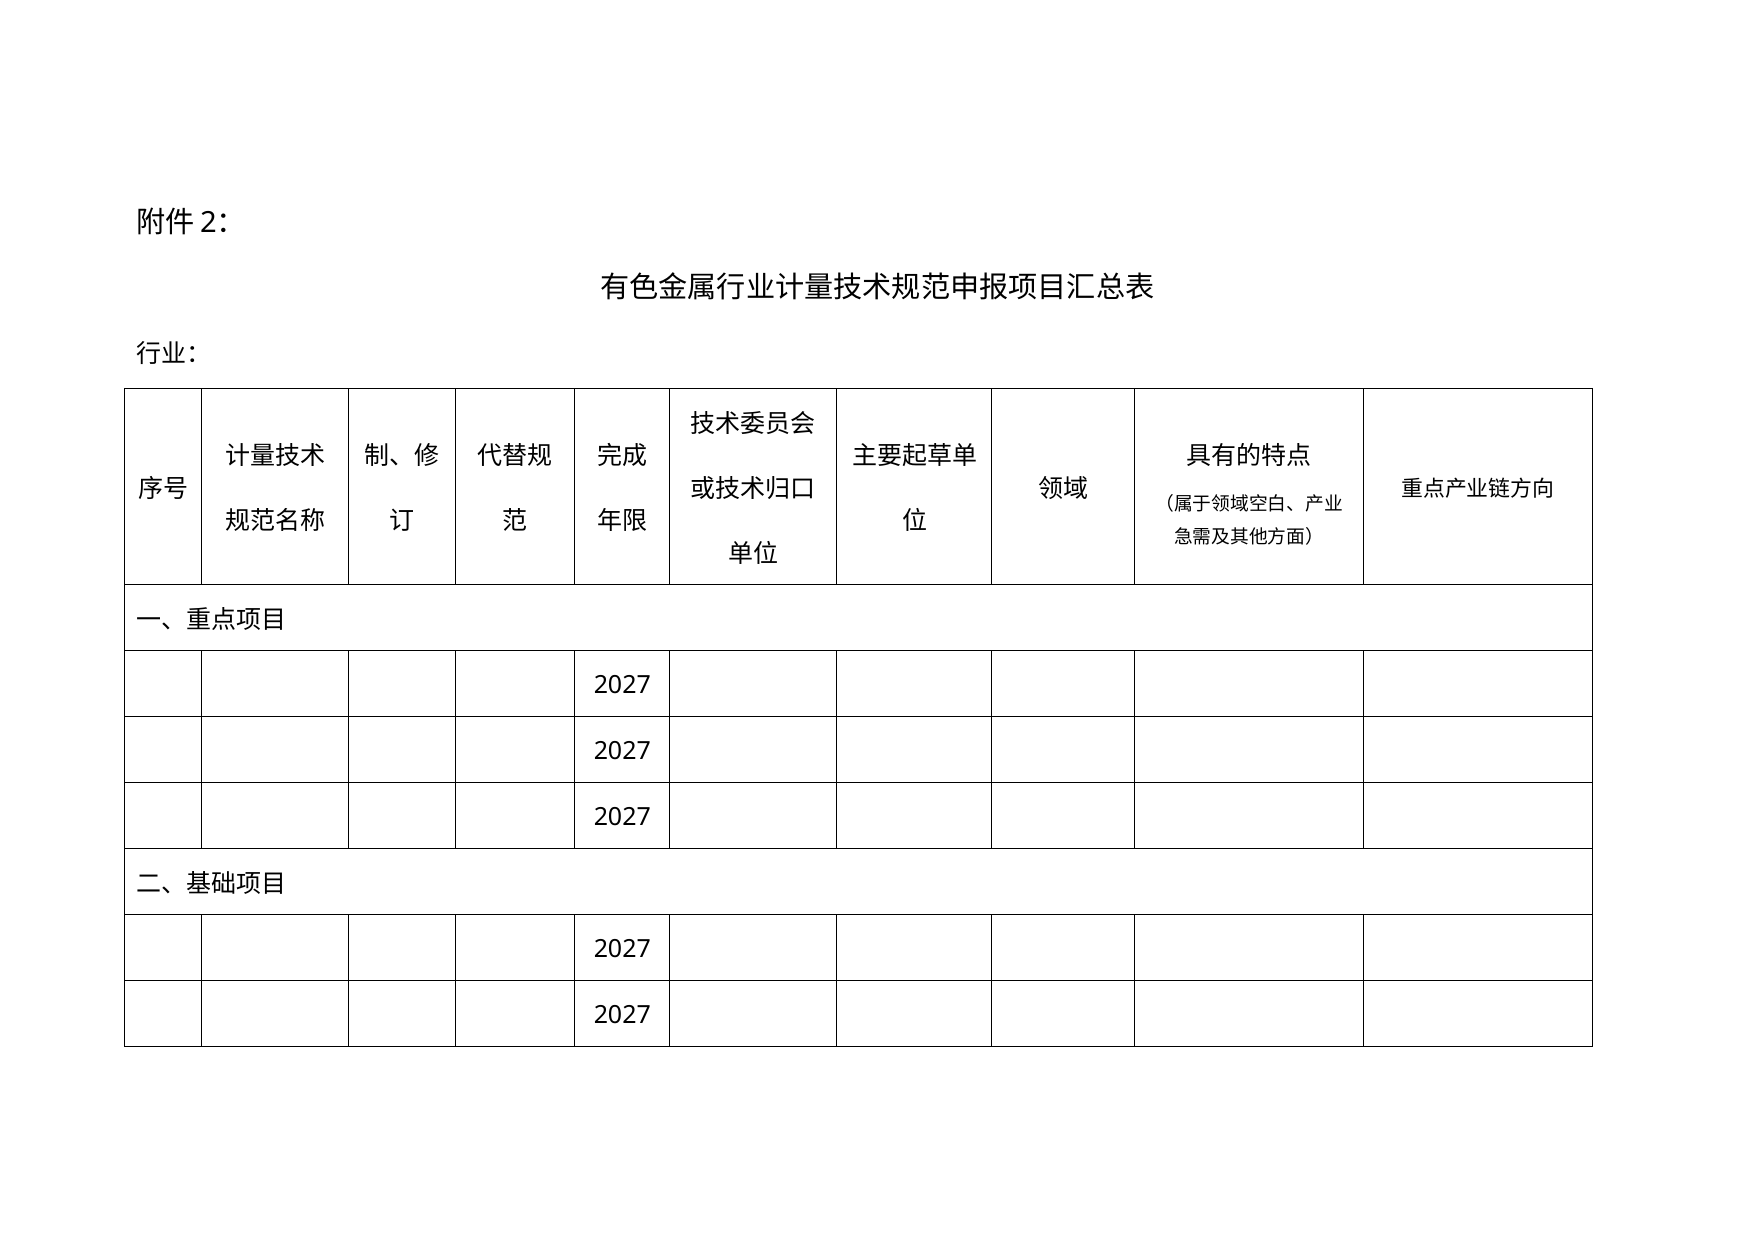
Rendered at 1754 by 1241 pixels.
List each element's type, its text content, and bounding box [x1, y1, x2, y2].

text 附件2： [136, 187, 1618, 252]
table_cell [837, 981, 991, 1046]
table_cell [125, 717, 201, 782]
table_cell [456, 981, 574, 1046]
table_cell [349, 783, 455, 848]
table_cell 2027 [575, 915, 669, 980]
table_cell [125, 915, 201, 980]
table_cell 2027 [575, 981, 669, 1046]
table_header 主要起草单位 [837, 389, 991, 584]
table_cell [1135, 651, 1363, 716]
table_cell [670, 783, 836, 848]
table_cell [202, 783, 348, 848]
table_header 重点产业链方向 [1364, 389, 1592, 584]
table_cell 2027 [575, 717, 669, 782]
table_cell [349, 915, 455, 980]
table_cell 2027 [575, 651, 669, 716]
table_cell [670, 981, 836, 1046]
table_header 领域 [992, 389, 1134, 584]
table_cell [202, 651, 348, 716]
table_cell [992, 783, 1134, 848]
table_header 制、修订 [349, 389, 455, 584]
table_header 完成年限 [575, 389, 669, 584]
table_cell [670, 717, 836, 782]
table_cell [1135, 981, 1363, 1046]
table_cell [992, 651, 1134, 716]
text 有色金属行业计量技术规范申报项目汇总表 [136, 252, 1618, 317]
table_cell [1364, 783, 1592, 848]
table_cell 一、重点项目 [125, 585, 1592, 650]
table_cell [1364, 915, 1592, 980]
table_header 技术委员会或技术归口单位 [670, 389, 836, 584]
table_cell [837, 717, 991, 782]
table_cell [992, 717, 1134, 782]
table_cell [456, 651, 574, 716]
table_header 代替规范 [456, 389, 574, 584]
table_cell [202, 717, 348, 782]
table_cell [456, 915, 574, 980]
table_header 序号 [125, 389, 201, 584]
table_cell [349, 981, 455, 1046]
table_cell [349, 651, 455, 716]
table_header 计量技术规范名称 [202, 389, 348, 584]
table_cell [202, 981, 348, 1046]
table_cell [992, 915, 1134, 980]
table_cell [125, 783, 201, 848]
table_cell [670, 915, 836, 980]
table_cell [670, 651, 836, 716]
table_cell [125, 651, 201, 716]
table_header 具有的特点 （属于领域空白、产业急需及其他方面） [1135, 389, 1363, 584]
table_cell [992, 981, 1134, 1046]
table_cell [202, 915, 348, 980]
table_cell [1135, 915, 1363, 980]
text 行业： [136, 333, 1618, 370]
table_cell [125, 981, 201, 1046]
table_cell [456, 783, 574, 848]
table_cell [1135, 717, 1363, 782]
table_cell [837, 915, 991, 980]
table_cell [837, 651, 991, 716]
table_cell [1135, 783, 1363, 848]
table_cell [1364, 981, 1592, 1046]
table_cell [837, 783, 991, 848]
table_cell [1364, 651, 1592, 716]
table_cell 二、基础项目 [125, 849, 1592, 914]
table_cell [349, 717, 455, 782]
table_cell 2027 [575, 783, 669, 848]
table_cell [1364, 717, 1592, 782]
table_cell [456, 717, 574, 782]
